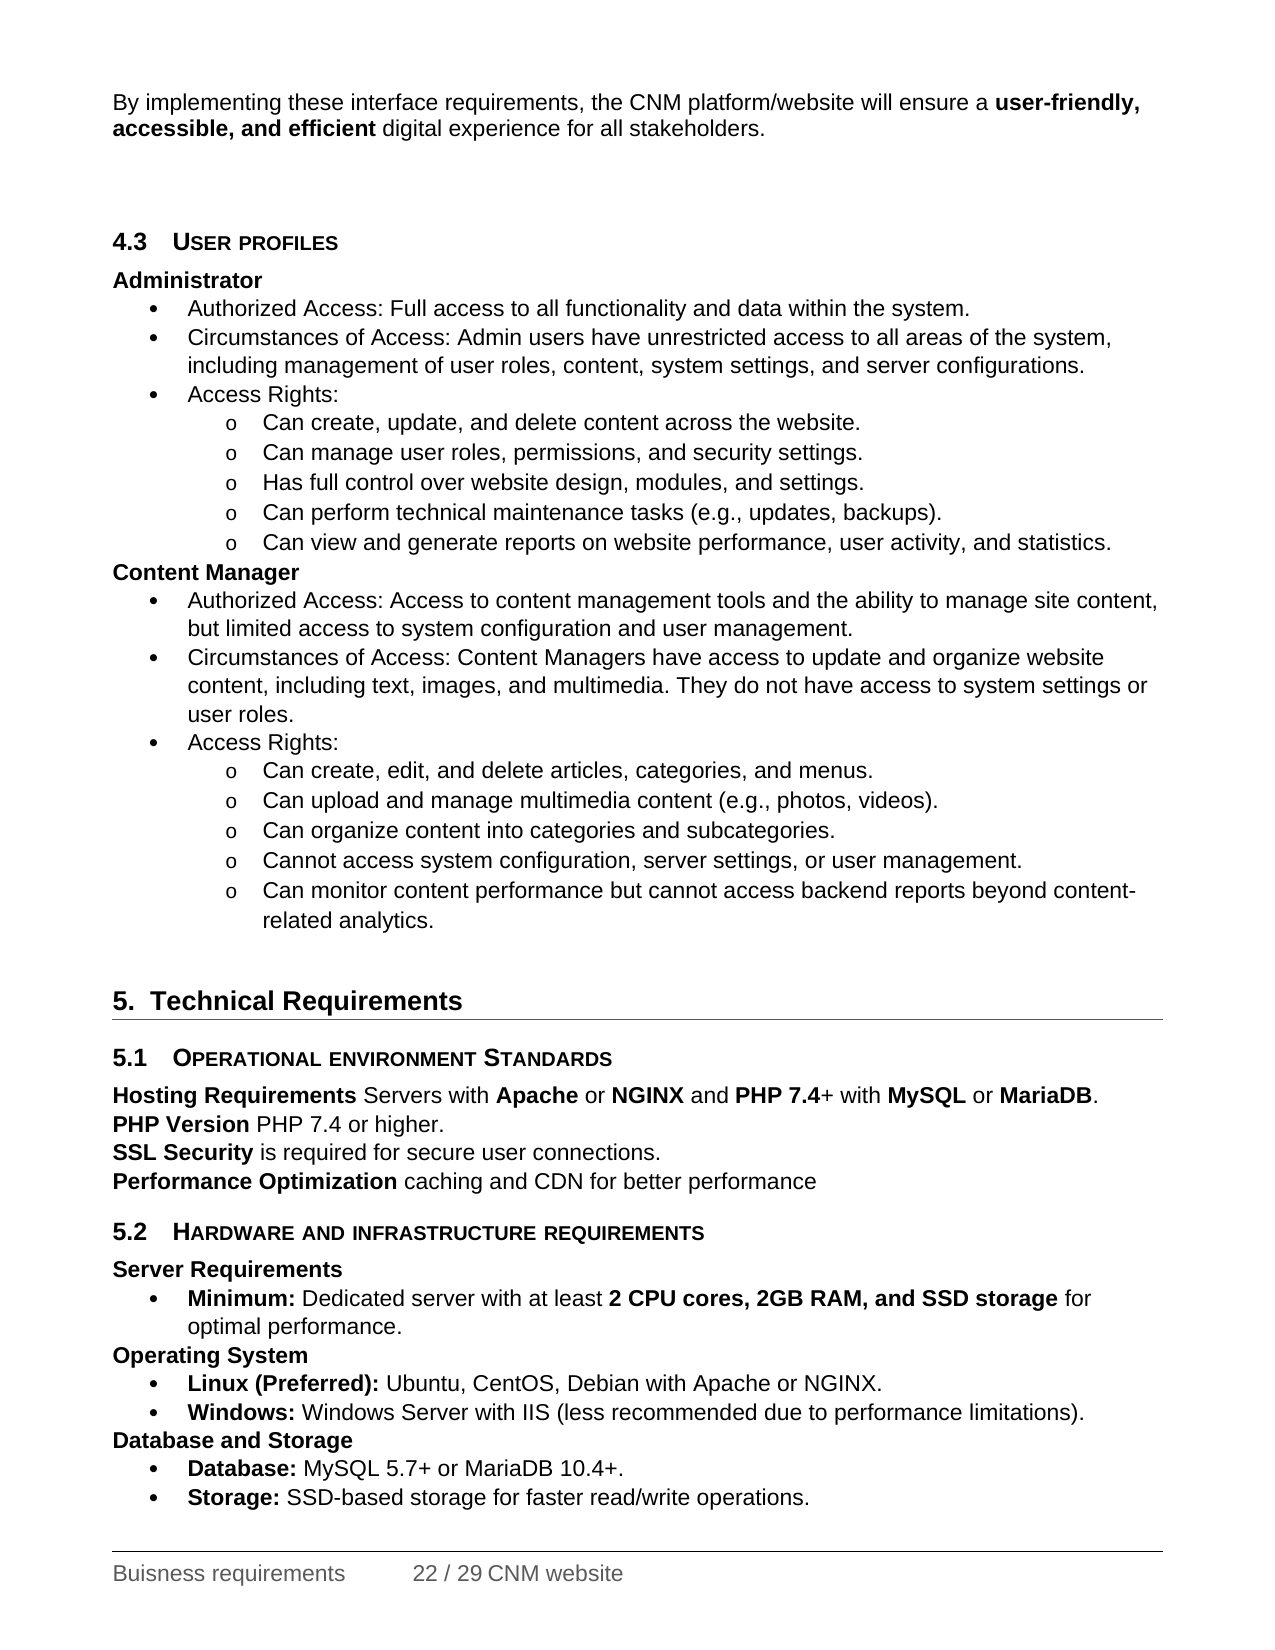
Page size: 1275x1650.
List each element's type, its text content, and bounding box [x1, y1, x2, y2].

text Administrator [112, 267, 1163, 293]
list Can create, edit, and delete articles, categories, and menus. [225, 757, 1163, 785]
list Circumstances of Access: Content Managers have access to update and organize website content, including text, images, and multimedia. They do not have access to system settings or user roles. [150, 644, 1163, 727]
list Can upload and manage multimedia content (e.g., photos, videos). [225, 787, 1163, 815]
list Can view and generate reports on website performance, user activity, and statistics. [225, 528, 1163, 556]
list Circumstances of Access: Admin users have unrestricted access to all areas of the system, including management of user roles, content, system settings, and server configurations. [150, 324, 1163, 378]
subtitle User profiles [112, 227, 1163, 256]
list Can create, update, and delete content across the website. [225, 409, 1163, 437]
list Linux (Preferred): Ubuntu, CentOS, Debian with Apache or NGINX. [150, 1370, 1163, 1396]
list Authorized Access: Access to content management tools and the ability to manage site content, but limited access to system configuration and user management. [150, 587, 1163, 642]
list Can monitor content performance but cannot access backend reports beyond content-related analytics. [225, 877, 1163, 933]
list Can manage user roles, permissions, and security settings. [225, 439, 1163, 467]
text PHP Version PHP 7.4 or higher. [112, 1111, 1163, 1137]
list Can organize content into categories and subcategories. [225, 817, 1163, 845]
text Performance Optimization caching and CDN for better performance [112, 1168, 1163, 1194]
list Cannot access system configuration, server settings, or user management. [225, 847, 1163, 875]
subtitle Operational environment Standards [112, 1043, 1163, 1072]
list Access Rights: [150, 729, 1163, 755]
subtitle Technical Requirements [112, 985, 1163, 1019]
text Hosting Requirements Servers with Apache or NGINX and PHP 7.4+ with MySQL or MariaDB. [112, 1082, 1163, 1109]
text Database and Storage [112, 1427, 1163, 1453]
list Storage: SSD-based storage for faster read/write operations. [150, 1484, 1163, 1510]
list Has full control over website design, modules, and settings. [225, 469, 1163, 496]
text Content Manager [112, 558, 1163, 585]
list Minimum: Dedicated server with at least 2 CPU cores, 2GB RAM, and SSD storage for optimal performance. [150, 1285, 1163, 1339]
text By implementing these interface requirements, the CNM platform/website will ensure a user-friendly, accessible, and efficient digital experience for all stakeholders. [112, 89, 1163, 141]
list Database: MySQL 5.7+ or MariaDB 10.4+. [150, 1455, 1163, 1482]
text Operating System [112, 1342, 1163, 1368]
text SSL Security is required for secure user connections. [112, 1139, 1163, 1166]
text Server Requirements [112, 1256, 1163, 1283]
list Access Rights: [150, 381, 1163, 407]
list Authorized Access: Full access to all functionality and data within the system. [150, 295, 1163, 322]
subtitle Hardware and infrastructure requirements [112, 1217, 1163, 1246]
list Can perform technical maintenance tasks (e.g., updates, backups). [225, 499, 1163, 526]
list Windows: Windows Server with IIS (less recommended due to performance limitations). [150, 1398, 1163, 1425]
